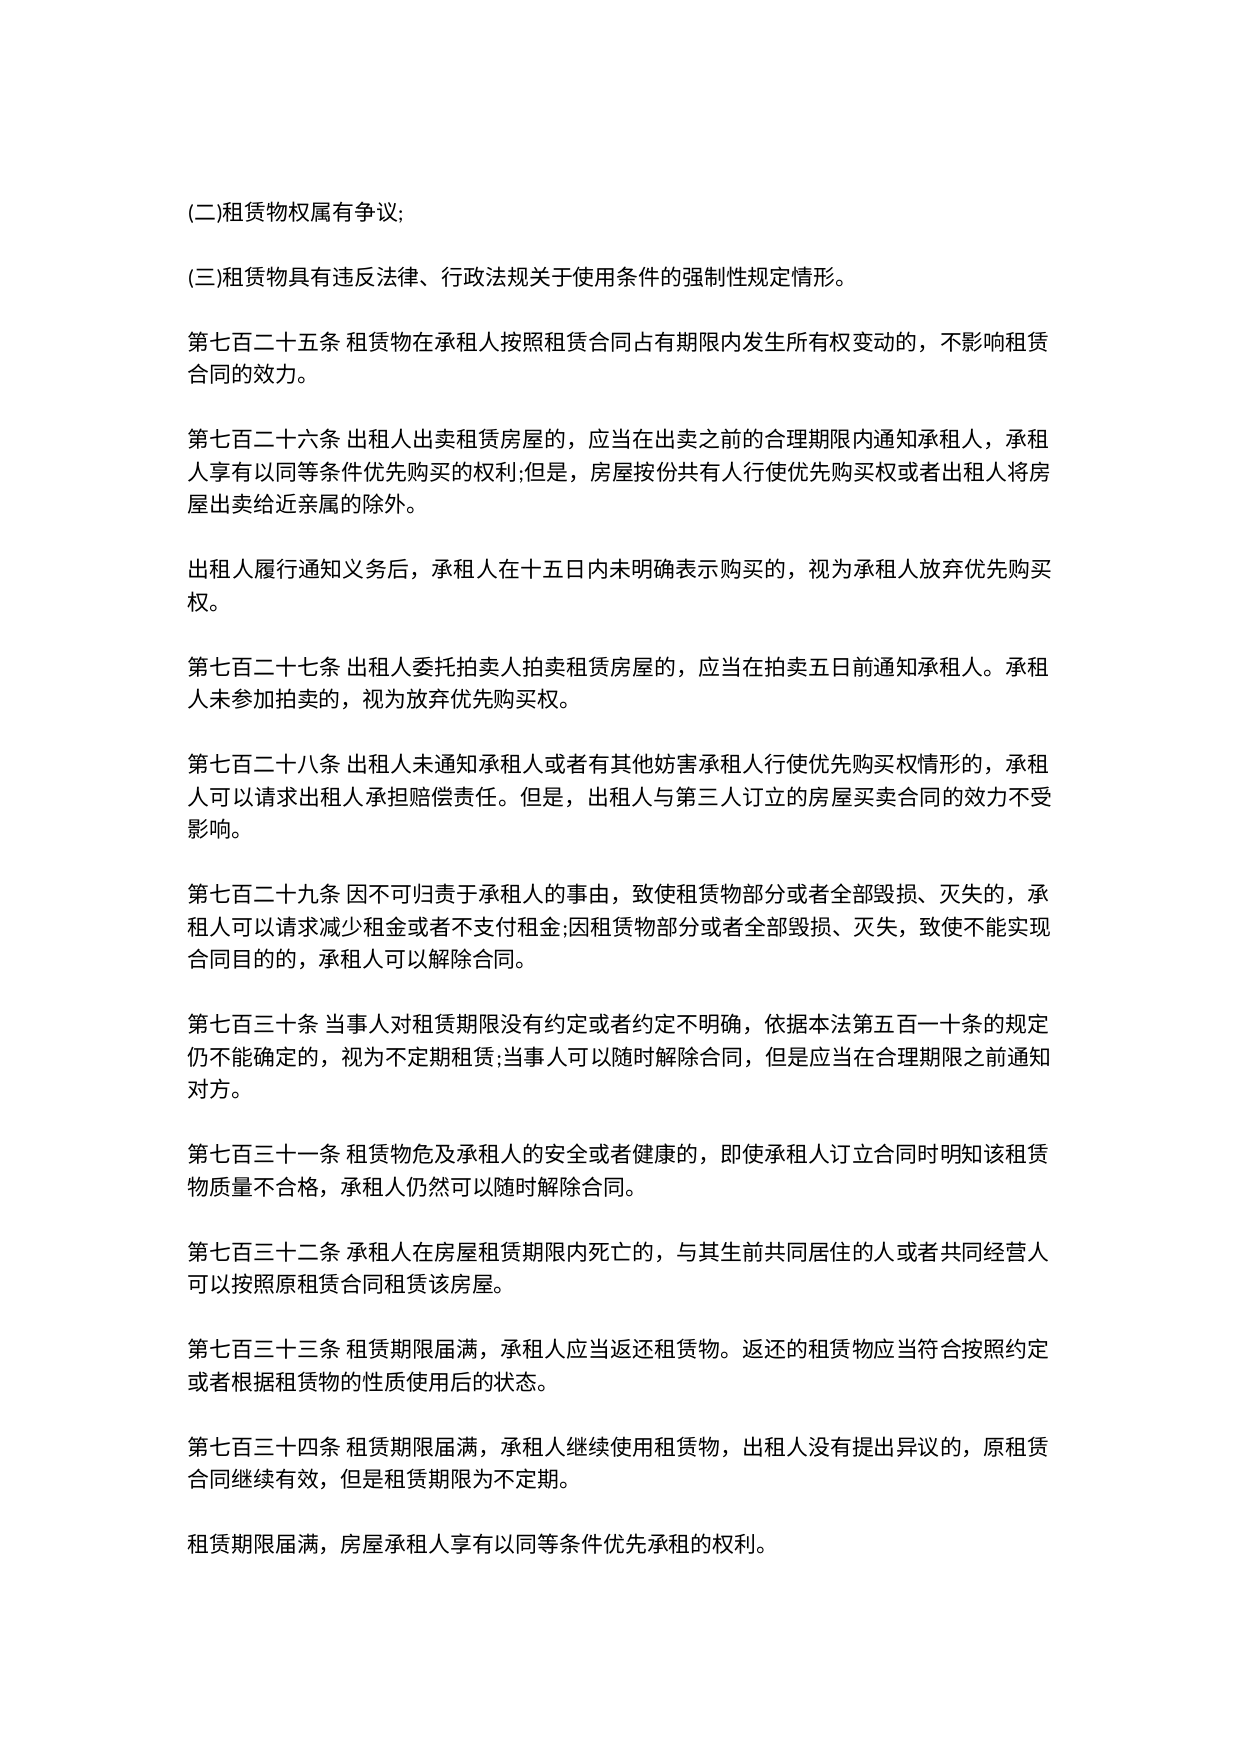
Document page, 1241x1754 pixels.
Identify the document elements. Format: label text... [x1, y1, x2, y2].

text 第七百三十四条 租赁期限届满，承租人继续使用租赁物，出租人没有提出异议的，原租赁合同继续有效，但是租赁期限为不定期。 [187, 1429, 1053, 1494]
text (二)租赁物权属有争议; [187, 194, 1053, 227]
text 租赁期限届满，房屋承租人享有以同等条件优先承租的权利。 [187, 1527, 1053, 1559]
text 第七百三十二条 承租人在房屋租赁期限内死亡的，与其生前共同居住的人或者共同经营人可以按照原租赁合同租赁该房屋。 [187, 1234, 1053, 1299]
text 第七百三十三条 租赁期限届满，承租人应当返还租赁物。返还的租赁物应当符合按照约定或者根据租赁物的性质使用后的状态。 [187, 1332, 1053, 1397]
text 第七百二十七条 出租人委托拍卖人拍卖租赁房屋的，应当在拍卖五日前通知承租人。承租人未参加拍卖的，视为放弃优先购买权。 [187, 649, 1053, 714]
text 第七百二十八条 出租人未通知承租人或者有其他妨害承租人行使优先购买权情形的，承租人可以请求出租人承担赔偿责任。但是，出租人与第三人订立的房屋买卖合同的效力不受影响。 [187, 747, 1053, 844]
text 第七百二十六条 出租人出卖租赁房屋的，应当在出卖之前的合理期限内通知承租人，承租人享有以同等条件优先购买的权利;但是，房屋按份共有人行使优先购买权或者出租人将房屋出卖给近亲属的除外。 [187, 422, 1053, 519]
text 出租人履行通知义务后，承租人在十五日内未明确表示购买的，视为承租人放弃优先购买权。 [187, 552, 1053, 617]
text 第七百三十一条 租赁物危及承租人的安全或者健康的，即使承租人订立合同时明知该租赁物质量不合格，承租人仍然可以随时解除合同。 [187, 1137, 1053, 1202]
text 第七百二十五条 租赁物在承租人按照租赁合同占有期限内发生所有权变动的，不影响租赁合同的效力。 [187, 324, 1053, 389]
text 第七百三十条 当事人对租赁期限没有约定或者约定不明确，依据本法第五百一十条的规定仍不能确定的，视为不定期租赁;当事人可以随时解除合同，但是应当在合理期限之前通知对方。 [187, 1007, 1053, 1104]
text 第七百二十九条 因不可归责于承租人的事由，致使租赁物部分或者全部毁损、灭失的，承租人可以请求减少租金或者不支付租金;因租赁物部分或者全部毁损、灭失，致使不能实现合同目的的，承租人可以解除合同。 [187, 877, 1053, 974]
text (三)租赁物具有违反法律、行政法规关于使用条件的强制性规定情形。 [187, 259, 1053, 292]
